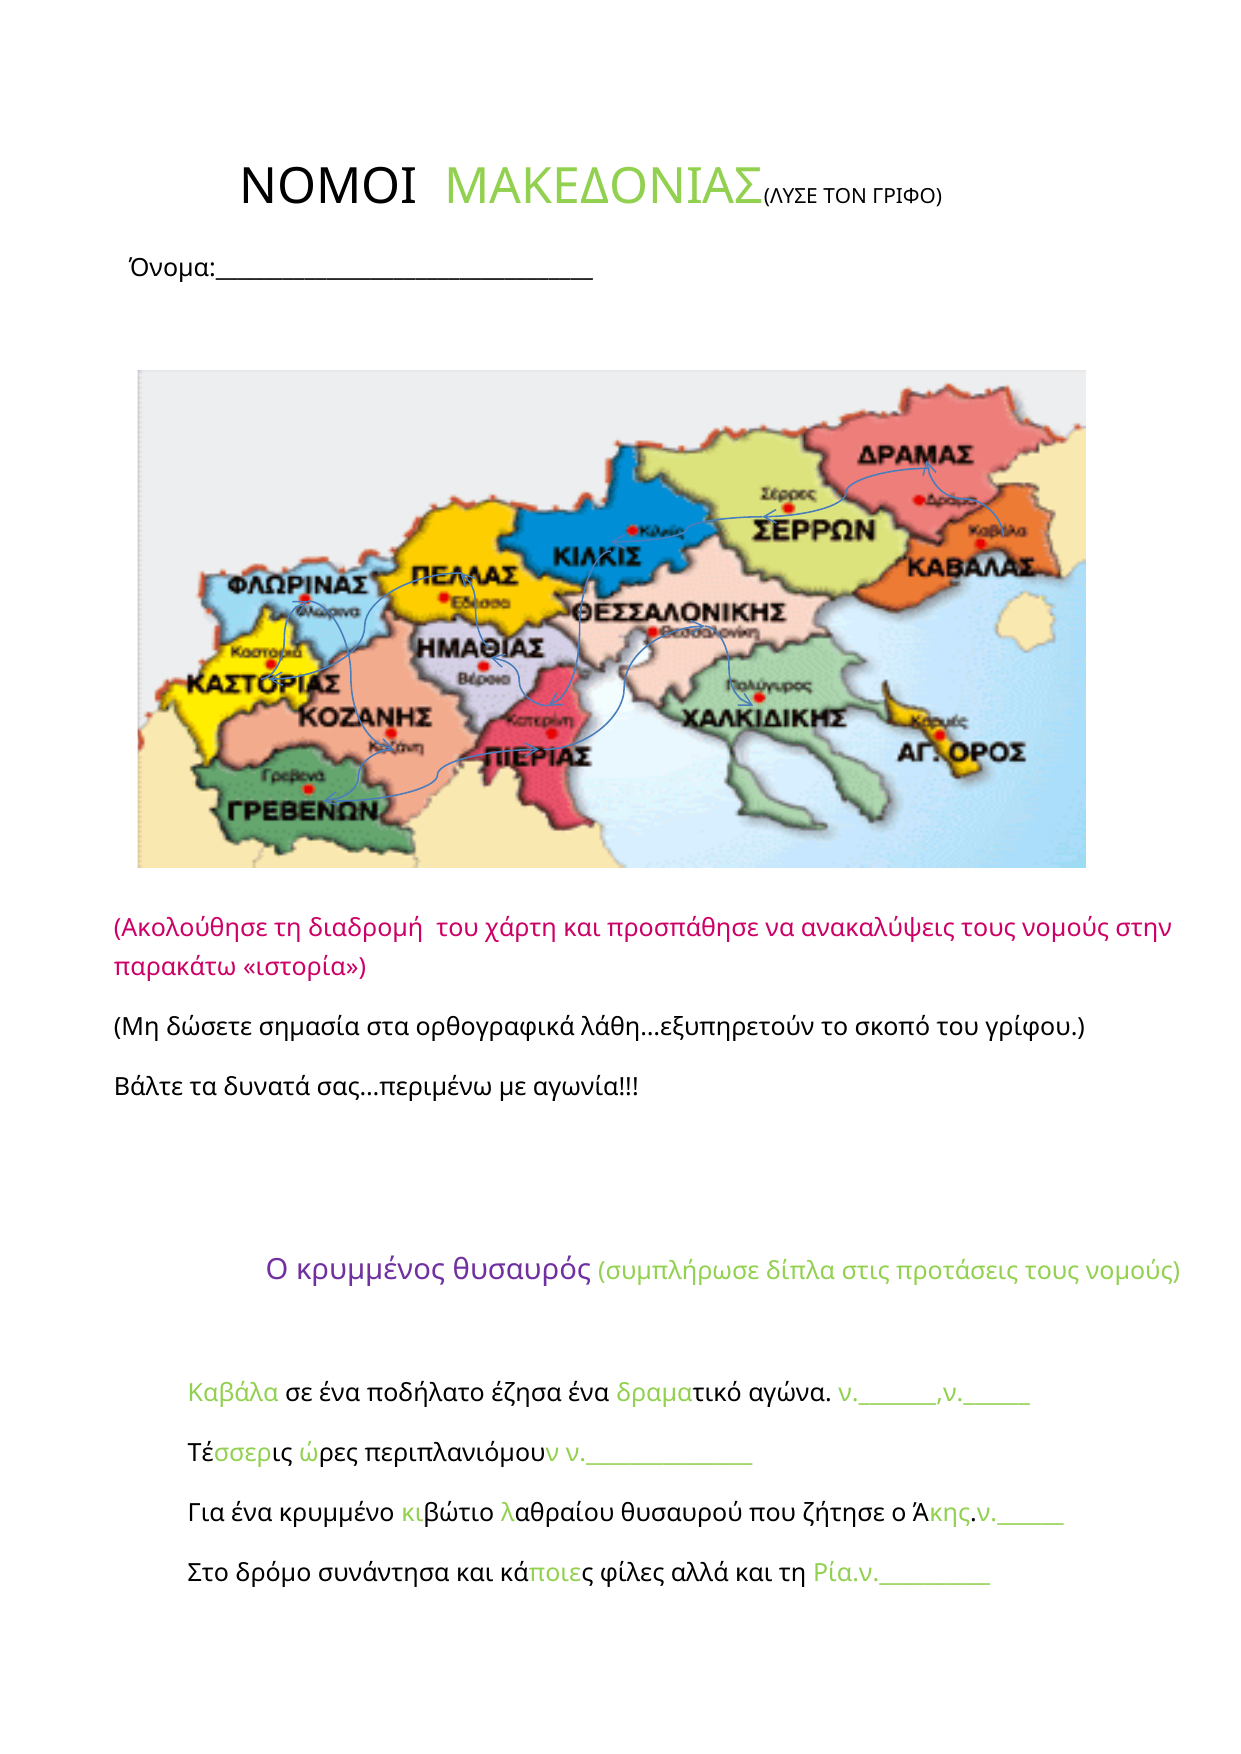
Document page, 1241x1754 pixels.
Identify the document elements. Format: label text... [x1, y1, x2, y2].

text Καβάλα σε ένα ποδήλατο έζησα ένα δραματικό αγώνα. ν._______,ν.______ [187, 1375, 1192, 1409]
text Τέσσερις ώρες περιπλανιόμουν ν._______________ [187, 1435, 1192, 1469]
picture [137, 370, 1086, 868]
text Στο δρόμο συνάντησα και κάποιες φίλες αλλά και τη Ρία.ν.__________ [187, 1555, 1192, 1589]
text Βάλτε τα δυνατά σας…περιμένω με αγωνία!!! [114, 1068, 1240, 1102]
text Για ένα κρυμμένο κιβώτιο λαθραίου θυσαυρού που ζήτησε ο Άκης.ν.______ [187, 1495, 1192, 1529]
text (Ακολούθησε τη διαδρομή του χάρτη και προσπάθησε να ανακαλύψεις τους νομούς στην παρακάτω «ιστορία») [114, 909, 1240, 982]
text ΝΟΜΟΙ ΜΑΚΕΔΟΝΙΑΣ(ΛΥΣΕ ΤΟΝ ΓΡΙΦΟ) [187, 150, 1240, 218]
text Ο κρυμμένος θυσαυρός (συμπλήρωσε δίπλα στις προτάσεις τους νομούς) [99, 1248, 1192, 1288]
text Όνομα:__________________________________ [128, 249, 1240, 283]
text (Μη δώσετε σημασία στα ορθογραφικά λάθη…εξυπηρετούν το σκοπό του γρίφου.) [114, 1008, 1240, 1042]
